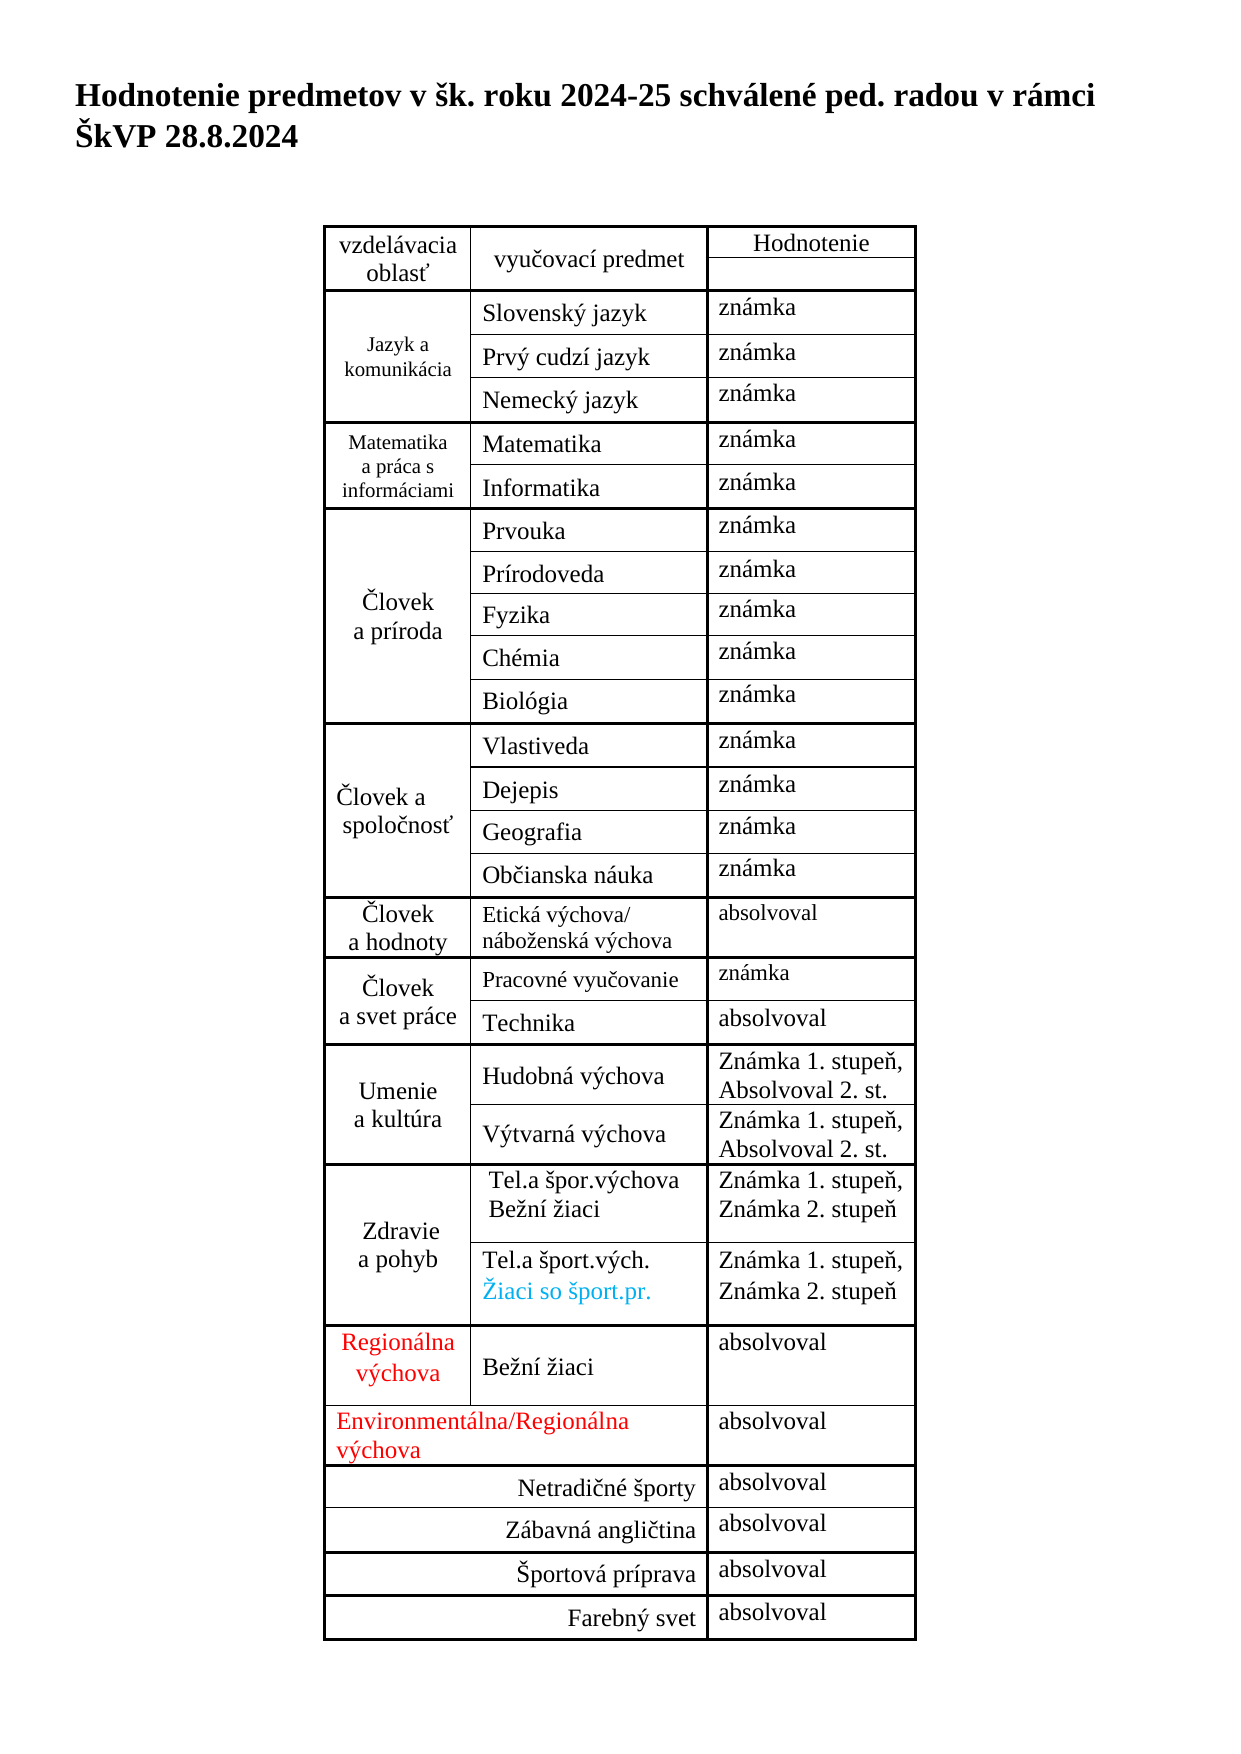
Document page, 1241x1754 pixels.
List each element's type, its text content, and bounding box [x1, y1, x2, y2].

table_cell Jazyk a komunikácia [326, 292, 470, 421]
table_cell Človek a spoločnosť [326, 725, 470, 896]
table_cell Informatika [471, 465, 706, 507]
table_cell absolvoval [709, 1467, 914, 1507]
table_cell Zdravie a pohyb [326, 1166, 470, 1323]
table_cell známka [709, 636, 914, 678]
table_cell známka [709, 510, 914, 551]
table_cell Športová príprava [326, 1554, 706, 1594]
table_cell Známka 1. stupeň, Známka 2. stupeň [709, 1243, 914, 1323]
table_cell Zábavná angličtina [326, 1508, 706, 1551]
table_cell Slovenský jazyk [471, 292, 706, 333]
table_cell absolvoval [709, 1597, 914, 1637]
table_cell Chémia [471, 636, 706, 678]
table_cell Fyzika [471, 594, 706, 635]
text Hodnotenie predmetov v šk. roku 2024-25 schválené ped. radou v rámci ŠkVP 28.8.2024 [75, 75, 1165, 155]
table_cell známka [709, 959, 914, 999]
table_cell známka [709, 378, 914, 421]
table_cell Známka 1. stupeň, Známka 2. stupeň [709, 1166, 914, 1242]
table_cell Známka 1. stupeň, Absolvoval 2. st. [709, 1105, 914, 1162]
table_cell Prvý cudzí jazyk [471, 335, 706, 377]
table_cell Hudobná výchova [471, 1046, 706, 1104]
table_cell Prvouka [471, 510, 706, 551]
table_cell absolvoval [709, 1554, 914, 1594]
table_cell absolvoval [709, 1508, 914, 1551]
table_header vzdelávacia oblasť [326, 228, 470, 289]
table_cell známka [709, 552, 914, 593]
table_cell Bežní žiaci [471, 1327, 706, 1405]
table_cell Vlastiveda [471, 725, 706, 766]
table_cell známka [709, 292, 914, 333]
table_cell známka [709, 424, 914, 464]
table_header vyučovací predmet [471, 228, 706, 289]
table_cell Farebný svet [326, 1597, 706, 1637]
table_cell absolvoval [709, 899, 914, 956]
table_cell Človek a príroda [326, 510, 470, 722]
table_cell známka [709, 725, 914, 766]
table_cell Tel.a špor.výchova Bežní žiaci [471, 1166, 706, 1242]
table_cell absolvoval [709, 1001, 914, 1043]
table_cell [709, 258, 914, 289]
table_cell Známka 1. stupeň, Absolvoval 2. st. [709, 1046, 914, 1104]
table_cell Matematika a práca s informáciami [326, 424, 470, 507]
table_cell Umenie a kultúra [326, 1046, 470, 1162]
table_cell Regionálna výchova [326, 1327, 470, 1405]
table_cell Biológia [471, 680, 706, 722]
table_cell absolvoval [709, 1406, 914, 1464]
table_cell Občianska náuka [471, 854, 706, 896]
table_cell Výtvarná výchova [471, 1105, 706, 1162]
table_cell Environmentálna/Regionálna výchova [326, 1406, 706, 1464]
table_cell známka [709, 768, 914, 810]
table_cell Matematika [471, 424, 706, 464]
table_header Hodnotenie [709, 228, 914, 257]
table_cell Etická výchova/ náboženská výchova [471, 899, 706, 956]
table_cell známka [709, 811, 914, 852]
table_cell Nemecký jazyk [471, 378, 706, 421]
table_cell Tel.a šport.vých. Žiaci so šport.pr. [471, 1243, 706, 1323]
table_cell známka [709, 594, 914, 635]
table_cell známka [709, 335, 914, 377]
table_cell Geografia [471, 811, 706, 852]
table_cell Technika [471, 1001, 706, 1043]
table_cell známka [709, 465, 914, 507]
table_cell Človek a svet práce [326, 959, 470, 1043]
table_cell Prírodoveda [471, 552, 706, 593]
table_cell známka [709, 680, 914, 722]
table_cell Človek a hodnoty [326, 899, 470, 956]
table_cell známka [709, 854, 914, 896]
table_cell Pracovné vyučovanie [471, 959, 706, 999]
table_cell absolvoval [709, 1327, 914, 1405]
table_cell Dejepis [471, 768, 706, 810]
table_cell Netradičné športy [326, 1467, 706, 1507]
